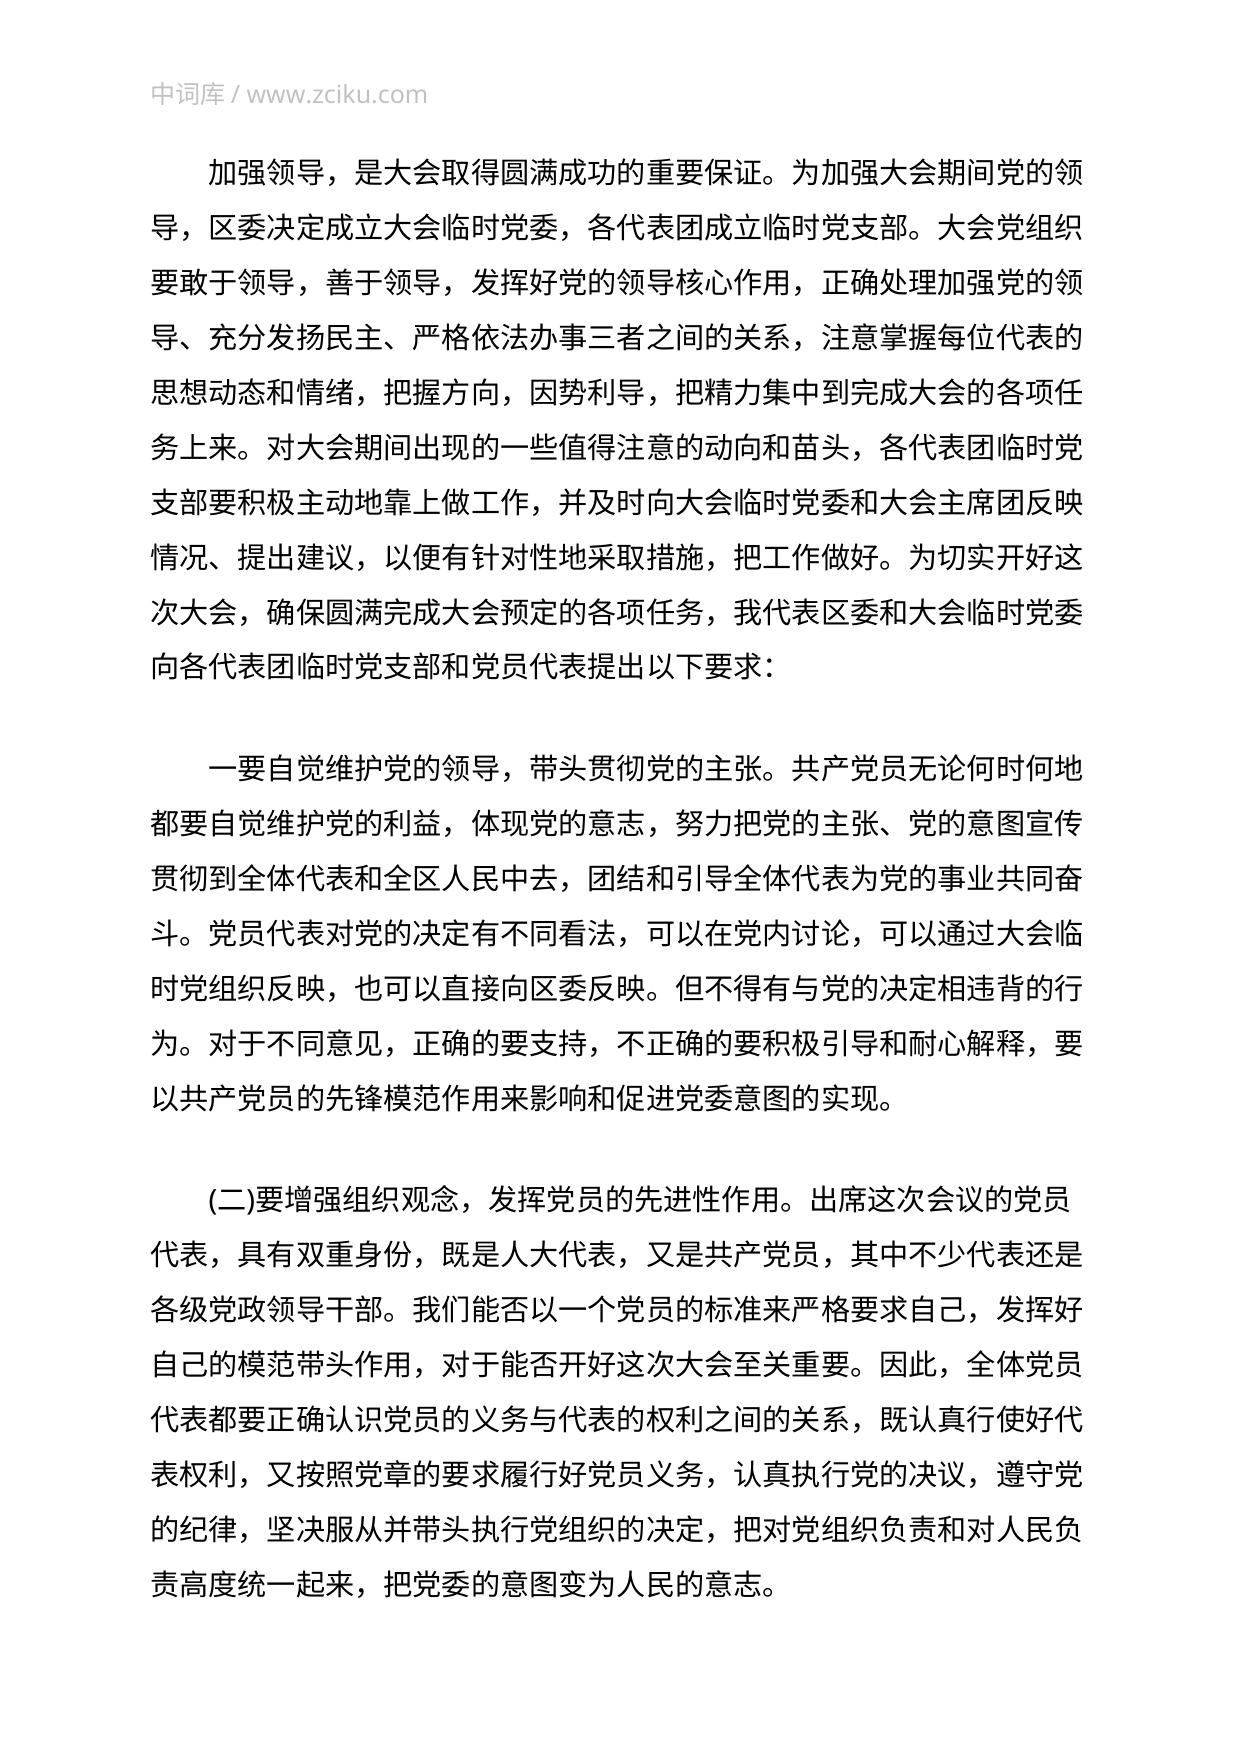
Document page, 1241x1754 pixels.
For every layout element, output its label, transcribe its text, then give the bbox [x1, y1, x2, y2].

text 一要自觉维护党的领导，带头贯彻党的主张。共产党员无论何时何地都要自觉维护党的利益，体现党的意志，努力把党的主张、党的意图宣传贯彻到全体代表和全区人民中去，团结和引导全体代表为党的事业共同奋斗。党员代表对党的决定有不同看法，可以在党内讨论，可以通过大会临时党组织反映，也可以直接向区委反映。但不得有与党的决定相违背的行为。对于不同意见，正确的要支持，不正确的要积极引导和耐心解释，要以共产党员的先锋模范作用来影响和促进党委意图的实现。 [150, 746, 1090, 1117]
text (二)要增强组织观念，发挥党员的先进性作用。出席这次会议的党员代表，具有双重身份，既是人大代表，又是共产党员，其中不少代表还是各级党政领导干部。我们能否以一个党员的标准来严格要求自己，发挥好自己的模范带头作用，对于能否开好这次大会至关重要。因此，全体党员代表都要正确认识党员的义务与代表的权利之间的关系，既认真行使好代表权利，又按照党章的要求履行好党员义务，认真执行党的决议，遵守党的纪律，坚决服从并带头执行党组织的决定，把对党组织负责和对人民负责高度统一起来，把党委的意图变为人民的意志。 [150, 1177, 1090, 1604]
text 加强领导，是大会取得圆满成功的重要保证。为加强大会期间党的领导，区委决定成立大会临时党委，各代表团成立临时党支部。大会党组织要敢于领导，善于领导，发挥好党的领导核心作用，正确处理加强党的领导、充分发扬民主、严格依法办事三者之间的关系，注意掌握每位代表的思想动态和情绪，把握方向，因势利导，把精力集中到完成大会的各项任务上来。对大会期间出现的一些值得注意的动向和苗头，各代表团临时党支部要积极主动地靠上做工作，并及时向大会临时党委和大会主席团反映情况、提出建议，以便有针对性地采取措施，把工作做好。为切实开好这次大会，确保圆满完成大会预定的各项任务，我代表区委和大会临时党委向各代表团临时党支部和党员代表提出以下要求： [150, 150, 1090, 686]
